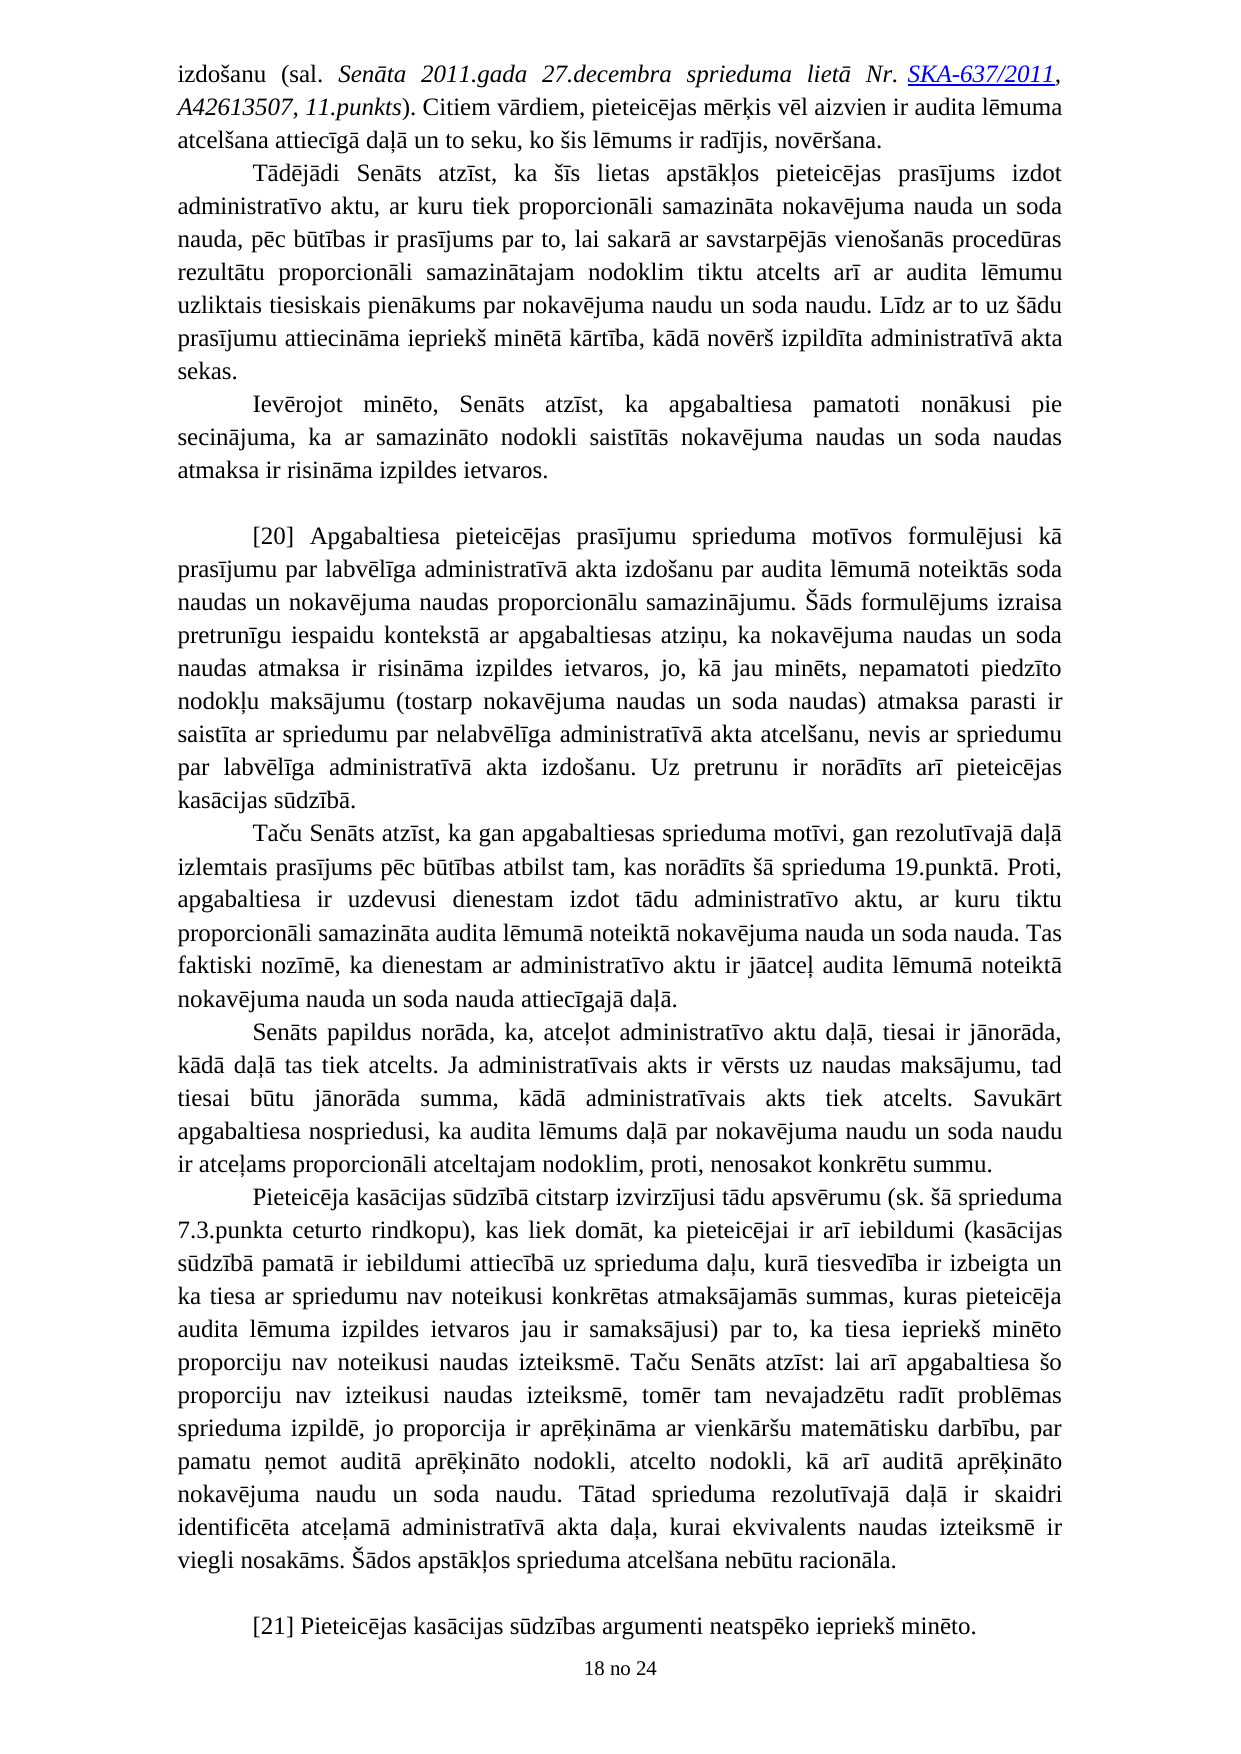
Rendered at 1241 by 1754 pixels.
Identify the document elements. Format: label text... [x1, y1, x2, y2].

text Ievērojot minēto, Senāts atzīst, ka apgabaltiesa pamatoti nonākusi pie secinājuma, ka ar samazināto nodokli saistītās nokavējuma naudas un soda naudas atmaksa ir risināma izpildes ietvaros. [177, 389, 1063, 484]
text Taču Senāts atzīst, ka gan apgabaltiesas sprieduma motīvi, gan rezolutīvajā daļā izlemtais prasījums pēc būtības atbilst tam, kas norādīts šā sprieduma 19.punktā. Proti, apgabaltiesa ir uzdevusi dienestam izdot tādu administratīvo aktu, ar kuru tiktu proporcionāli samazināta audita lēmumā noteiktā nokavējuma nauda un soda nauda. Tas faktiski nozīmē, ka dienestam ar administratīvo aktu ir jāatceļ audita lēmumā noteiktā nokavējuma nauda un soda nauda attiecīgajā daļā. [177, 818, 1063, 1012]
text Senāts papildus norāda, ka, atceļot administratīvo aktu daļā, tiesai ir jānorāda, kādā daļā tas tiek atcelts. Ja administratīvais akts ir vērsts uz naudas maksājumu, tad tiesai būtu jānorāda summa, kādā administratīvais akts tiek atcelts. Savukārt apgabaltiesa nospriedusi, ka audita lēmums daļā par nokavējuma naudu un soda naudu ir atceļams proporcionāli atceltajam nodoklim, proti, nenosakot konkrētu summu. [177, 1017, 1063, 1177]
text [20] Apgabaltiesa pieteicējas prasījumu sprieduma motīvos formulējusi kā prasījumu par labvēlīga administratīvā akta izdošanu par audita lēmumā noteiktās soda naudas un nokavējuma naudas proporcionālu samazinājumu. Šāds formulējums izraisa pretrunīgu iespaidu kontekstā ar apgabaltiesas atziņu, ka nokavējuma naudas un soda naudas atmaksa ir risināma izpildes ietvaros, jo, kā jau minēts, nepamatoti piedzīto nodokļu maksājumu (tostarp nokavējuma naudas un soda naudas) atmaksa parasti ir saistīta ar spriedumu par nelabvēlīga administratīvā akta atcelšanu, nevis ar spriedumu par labvēlīga administratīvā akta izdošanu. Uz pretrunu ir norādīts arī pieteicējas kasācijas sūdzībā. [177, 521, 1063, 814]
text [177, 59, 1063, 154]
text Tādējādi Senāts atzīst, ka šīs lietas apstākļos pieteicējas prasījums izdot administratīvo aktu, ar kuru tiek proporcionāli samazināta nokavējuma nauda un soda nauda, pēc būtības ir prasījums par to, lai sakarā ar savstarpējās vienošanās procedūras rezultātu proporcionāli samazinātajam nodoklim tiktu atcelts arī ar audita lēmumu uzliktais tiesiskais pienākums par nokavējuma naudu un soda naudu. Līdz ar to uz šādu prasījumu attiecināma iepriekš minētā kārtība, kādā novērš izpildīta administratīvā akta sekas. [177, 158, 1063, 385]
text Pieteicēja kasācijas sūdzībā citstarp izvirzījusi tādu apsvērumu (sk. šā sprieduma 7.3.punkta ceturto rindkopu), kas liek domāt, ka pieteicējai ir arī iebildumi (kasācijas sūdzībā pamatā ir iebildumi attiecībā uz sprieduma daļu, kurā tiesvedība ir izbeigta un ka tiesa ar spriedumu nav noteikusi konkrētas atmaksājamās summas, kuras pieteicēja audita lēmuma izpildes ietvaros jau ir samaksājusi) par to, ka tiesa iepriekš minēto proporciju nav noteikusi naudas izteiksmē. Taču Senāts atzīst: lai arī apgabaltiesa šo proporciju nav izteikusi naudas izteiksmē, tomēr tam nevajadzētu radīt problēmas sprieduma izpildē, jo proporcija ir aprēķināma ar vienkāršu matemātisku darbību, par pamatu ņemot auditā aprēķināto nodokli, atcelto nodokli, kā arī auditā aprēķināto nokavējuma naudu un soda naudu. Tātad sprieduma rezolutīvajā daļā ir skaidri identificēta atceļamā administratīvā akta daļa, kurai ekvivalents naudas izteiksmē ir viegli nosakāms. Šādos apstākļos sprieduma atcelšana nebūtu racionāla. [177, 1182, 1063, 1574]
text [21] Pieteicējas kasācijas sūdzības argumenti neatspēko iepriekš minēto. [177, 1611, 1063, 1640]
